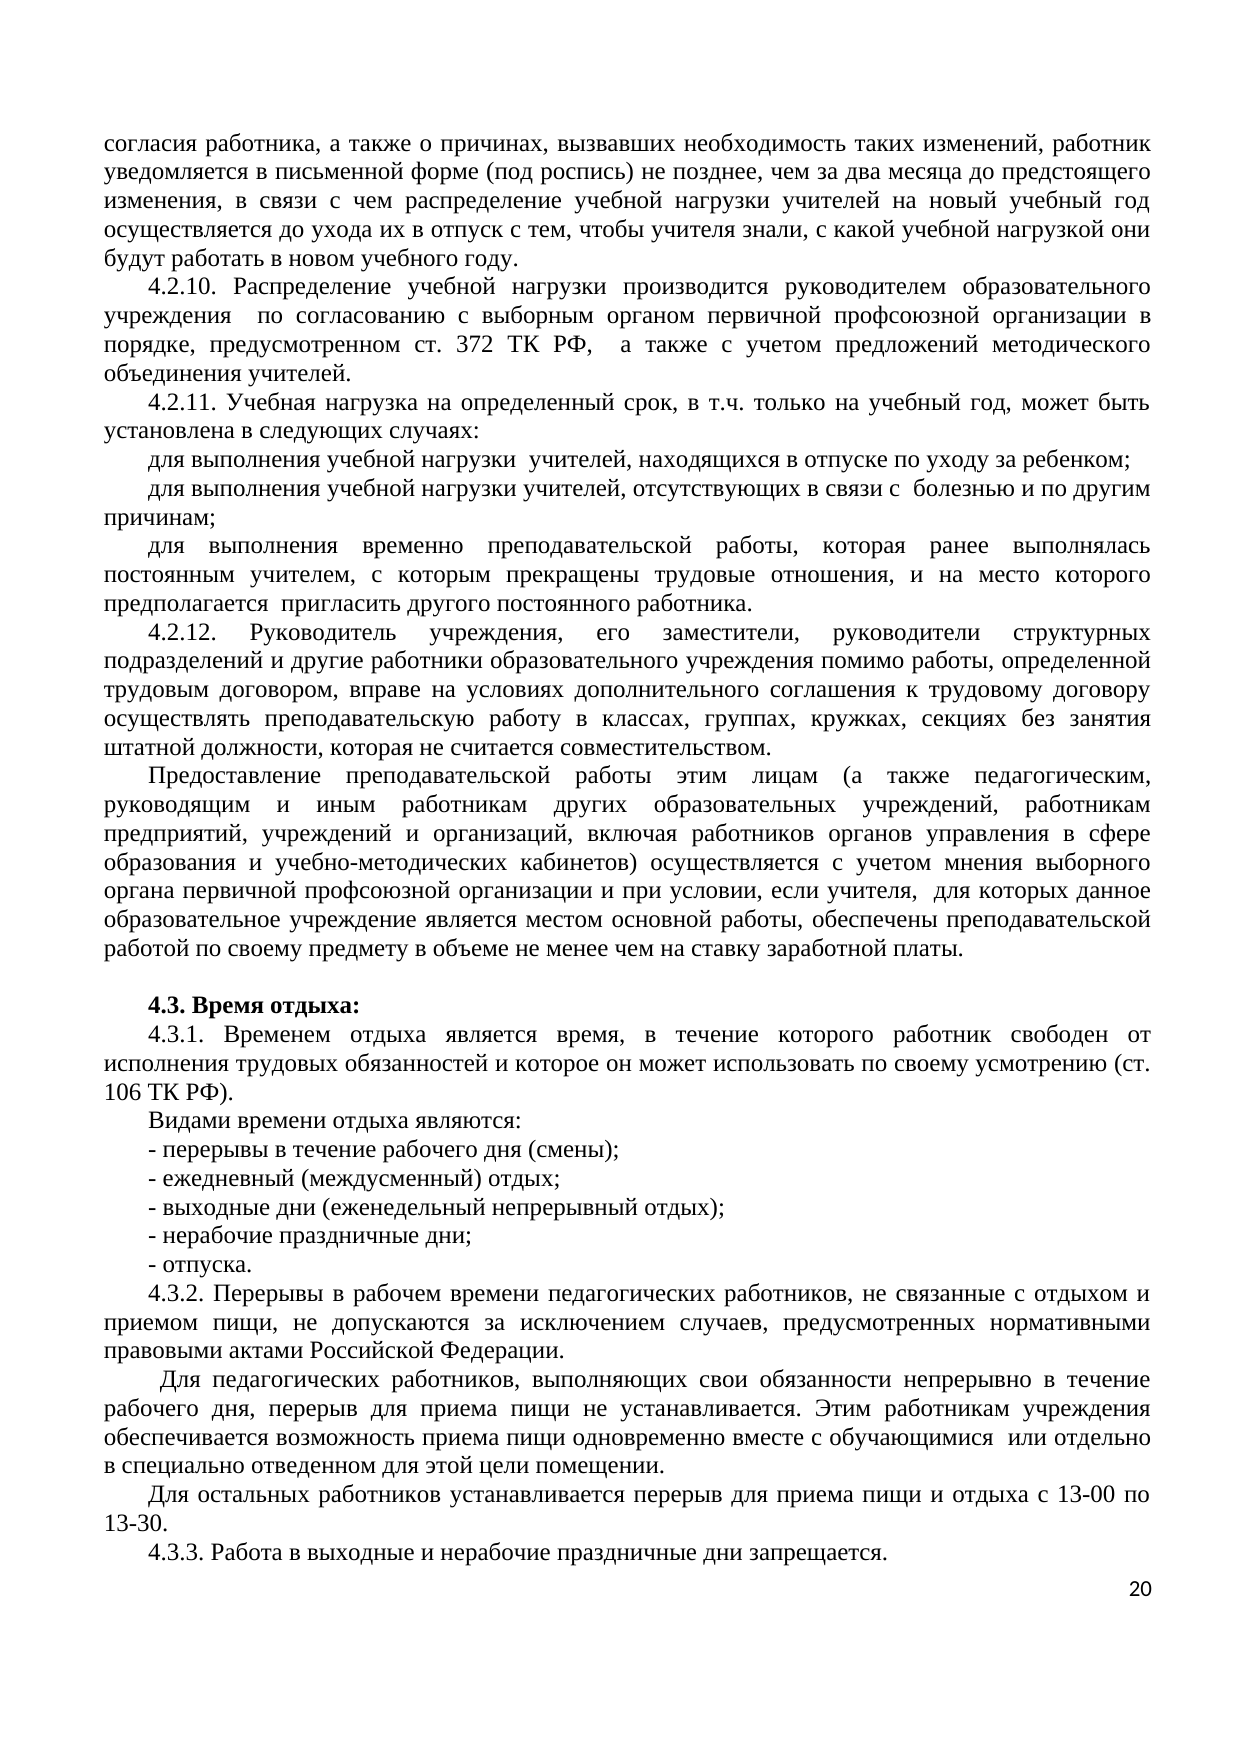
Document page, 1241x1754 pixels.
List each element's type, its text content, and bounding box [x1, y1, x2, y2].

text 4.2.10. Распределение учебной нагрузки производится руководителем образовательного учреждения по согласованию с выборным органом первичной профсоюзной организации в порядке, предусмотренном ст. 372 ТК РФ, а также с учетом предложений методического объединения учителей. [103, 271, 1152, 387]
text Видами времени отдыха являются: [103, 1106, 1152, 1134]
text - нерабочие праздничные дни; [103, 1221, 1152, 1249]
text для выполнения временно преподавательской работы, которая ранее выполнялась постоянным учителем, с которым прекращены трудовые отношения, и на место которого предполагается пригласить другого постоянного работника. [103, 531, 1152, 617]
text Предоставление преподавательской работы этим лицам (а также педагогическим, руководящим и иным работникам других образовательных учреждений, работникам предприятий, учреждений и организаций, включая работников органов управления в сфере образования и учебно-методических кабинетов) осуществляется с учетом мнения выборного органа первичной профсоюзной организации и при условии, если учителя, для которых данное образовательное учреждение является местом основной работы, обеспечены преподавательской работой по своему предмету в объеме не менее чем на ставку заработной платы. [103, 761, 1152, 962]
text для выполнения учебной нагрузки учителей, находящихся в отпуске по уходу за ребенком; [103, 444, 1152, 473]
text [103, 128, 1152, 271]
text 4.3.3. Работа в выходные и нерабочие праздничные дни запрещается. [103, 1537, 1152, 1566]
text - перерывы в течение рабочего дня (смены); [103, 1134, 1152, 1163]
text 4.3. Время отдыха: [103, 991, 1152, 1019]
text 4.3.1. Временем отдыха является время, в течение которого работник свободен от исполнения трудовых обязанностей и которое он может использовать по своему усмотрению (ст. 106 ТК РФ). [103, 1019, 1152, 1106]
text - выходные дни (еженедельный непрерывный отдых); [103, 1192, 1152, 1221]
text - отпуска. [103, 1249, 1152, 1278]
text 4.3.2. Перерывы в рабочем времени педагогических работников, не связанные с отдыхом и приемом пищи, не допускаются за исключением случаев, предусмотренных нормативными правовыми актами Российской Федерации. [103, 1278, 1152, 1364]
text 4.2.11. Учебная нагрузка на определенный срок, в т.ч. только на учебный год, может быть установлена в следующих случаях: [103, 387, 1152, 444]
text Для остальных работников устанавливается перерыв для приема пищи и отдыха с 13-00 по 13-30. [103, 1479, 1152, 1537]
text - ежедневный (междусменный) отдых; [103, 1163, 1152, 1192]
text для выполнения учебной нагрузки учителей, отсутствующих в связи с болезнью и по другим причинам; [103, 473, 1152, 531]
text Для педагогических работников, выполняющих свои обязанности непрерывно в течение рабочего дня, перерыв для приема пищи не устанавливается. Этим работникам учреждения обеспечивается возможность приема пищи одновременно вместе с обучающимися или отдельно в специально отведенном для этой цели помещении. [103, 1364, 1152, 1479]
text 4.2.12. Руководитель учреждения, его заместители, руководители структурных подразделений и другие работники образовательного учреждения помимо работы, определенной трудовым договором, вправе на условиях дополнительного соглашения к трудовому договору осуществлять преподавательскую работу в классах, группах, кружках, секциях без занятия штатной должности, которая не считается совместительством. [103, 617, 1152, 761]
